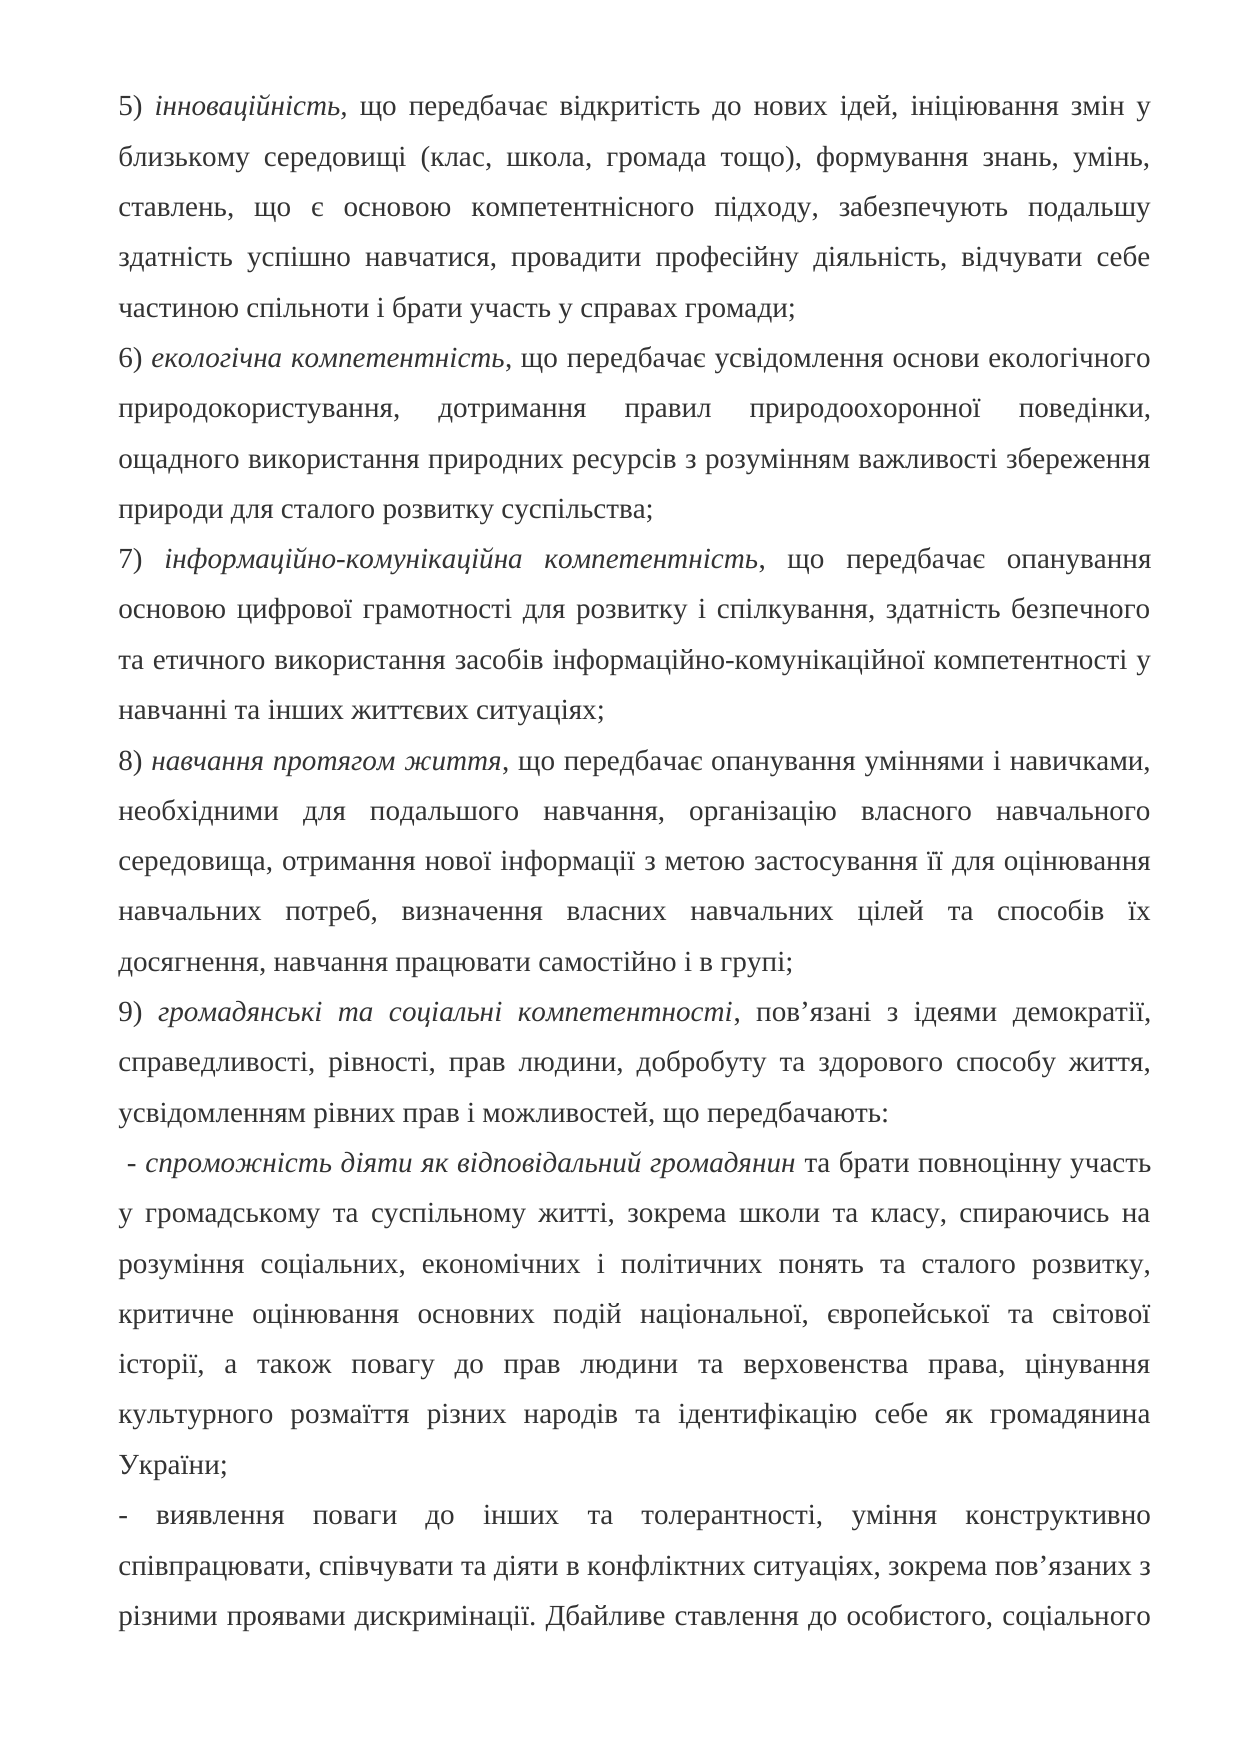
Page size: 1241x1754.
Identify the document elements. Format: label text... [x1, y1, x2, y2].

text 8) навчання протягом життя, що передбачає опанування уміннями і навичками, необхідними для подальшого навчання, організацію власного навчального середовища, отримання нової інформації з метою застосування її для оцінювання навчальних потреб, визначення власних навчальних цілей та способів їх досягнення, навчання працювати самостійно і в групі; [118, 743, 1152, 977]
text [118, 1497, 1152, 1631]
text - спроможність діяти як відповідальний громадянин та брати повноцінну участь у громадському та суспільному житті, зокрема школи та класу, спираючись на розуміння соціальних, економічних і політичних понять та сталого розвитку, критичне оцінювання основних подій національної, європейської та світової історії, а також повагу до прав людини та верховенства права, цінування культурного розмаїття різних народів та ідентифікацію себе як громадянина України; [118, 1145, 1152, 1481]
text 6) екологічна компетентність, що передбачає усвідомлення основи екологічного природокористування, дотримання правил природоохоронної поведінки, ощадного використання природних ресурсів з розумінням важливості збереження природи для сталого розвитку суспільства; [118, 340, 1152, 524]
text 7) інформаційно-комунікаційна компетентність, що передбачає опанування основою цифрової грамотності для розвитку і спілкування, здатність безпечного та етичного використання засобів інформаційно-комунікаційної компетентності у навчанні та інших життєвих ситуаціях; [118, 541, 1152, 726]
text 9) громадянські та соціальні компетентності, пов’язані з ідеями демократії, справедливості, рівності, прав людини, добробуту та здорового способу життя, усвідомленням рівних прав і можливостей, що передбачають: [118, 994, 1152, 1128]
text 5) інноваційність, що передбачає відкритість до нових ідей, ініціювання змін у близькому середовищі (клас, школа, громада тощо), формування знань, умінь, ставлень, що є основою компетентнісного підходу, забезпечують подальшу здатність успішно навчатися, провадити професійну діяльність, відчувати себе частиною спільноти і брати участь у справах громади; [118, 88, 1152, 323]
